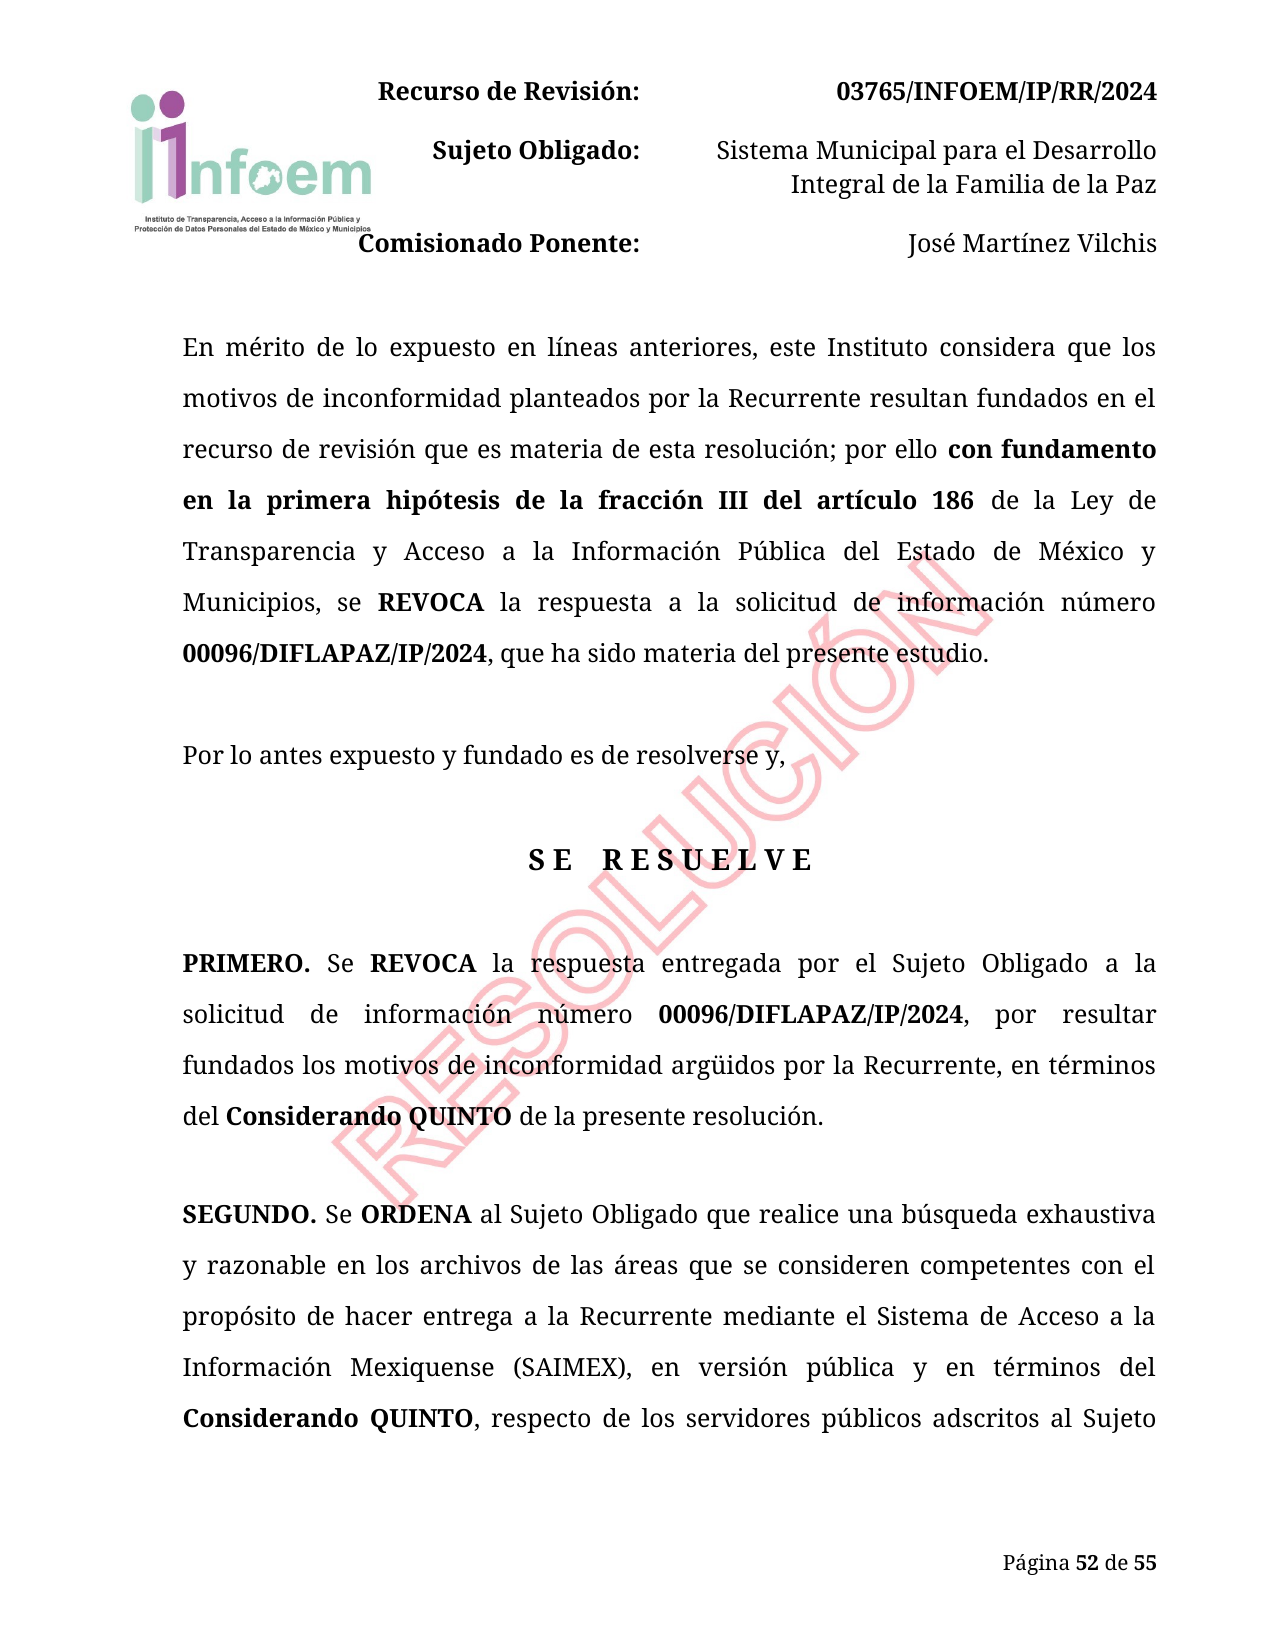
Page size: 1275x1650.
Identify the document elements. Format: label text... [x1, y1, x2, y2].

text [182, 1197, 1157, 1435]
subtitle S E R E S U E L V E [182, 839, 1157, 879]
text En mérito de lo expuesto en líneas anteriores, este Instituto considera que los motivos de inconformidad planteados por la Recurrente resultan fundados en el recurso de revisión que es materia de esta resolución; por ello con fundamento en la primera hipótesis de la fracción III del artículo 186 de la Ley de Transparencia y Acceso a la Información Pública del Estado de México y Municipios, se REVOCA la respuesta a la solicitud de información número 00096/DIFLAPAZ/IP/2024, que ha sido materia del presente estudio. [182, 329, 1157, 669]
picture [11, 30, 1275, 1650]
text Por lo antes expuesto y fundado es de resolverse y, [182, 737, 1157, 772]
text PRIMERO. Se REVOCA la respuesta entregada por el Sujeto Obligado a la solicitud de información número 00096/DIFLAPAZ/IP/2024, por resultar fundados los motivos de inconformidad argüidos por la Recurrente, en términos del Considerando QUINTO de la presente resolución. [182, 946, 1157, 1133]
